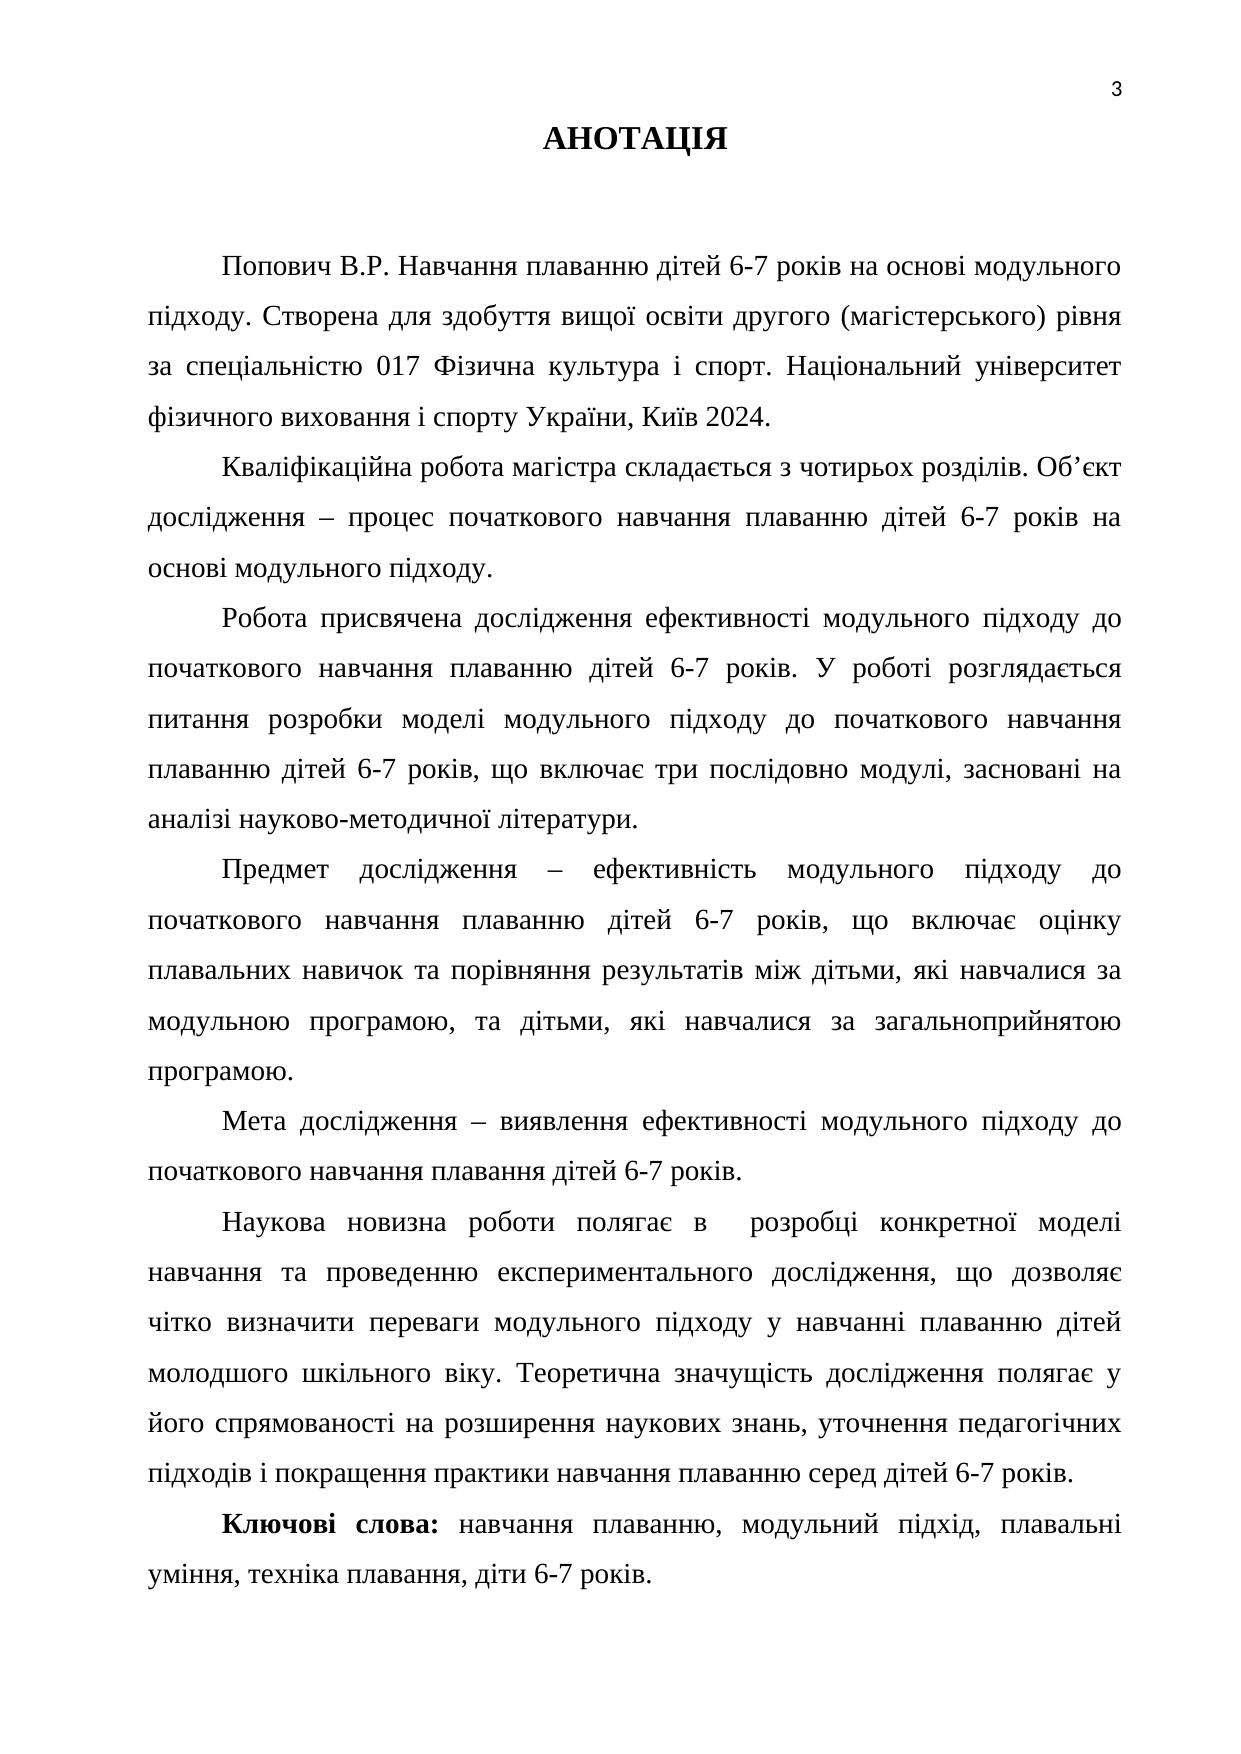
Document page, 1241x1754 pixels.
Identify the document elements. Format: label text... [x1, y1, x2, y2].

text Робота присвячена дослідження ефективності модульного підходу до початкового навчання плаванню дітей 6-7 років. У роботі розглядається питання розробки моделі модульного підходу до початкового навчання плаванню дітей 6-7 років, що включає три послідовно модулі, засновані на аналізі науково-методичної літератури. [148, 600, 1123, 835]
text Наукова новизна роботи полягає в розробці конкретної моделі навчання та проведенню експериментального дослідження, що дозволяє чітко визначити переваги модульного підходу у навчанні плаванню дітей молодшого шкільного віку. Теоретична значущість дослідження полягає у його спрямованості на розширення наукових знань, уточнення педагогічних підходів і покращення практики навчання плаванню серед дітей 6-7 років. [148, 1204, 1123, 1489]
text Кваліфікаційна робота магістра складається з чотирьох розділів. Об’єкт дослідження – процес початкового навчання плаванню дітей 6-7 років на основі модульного підходу. [148, 449, 1123, 583]
text Предмет дослідження – ефективність модульного підходу до початкового навчання плаванню дітей 6-7 років, що включає оцінку плавальних навичок та порівняння результатів між дітьми, які навчалися за модульною програмою, та дітьми, які навчалися за загальноприйнятою програмою. [148, 852, 1123, 1086]
text Ключові слова: навчання плаванню, модульний підхід, плавальні уміння, техніка плавання, діти 6-7 років. [148, 1506, 1123, 1589]
text АНОТАЦІЯ [148, 118, 1123, 156]
text Мета дослідження – виявлення ефективності модульного підходу до початкового навчання плавання дітей 6-7 років. [148, 1103, 1123, 1187]
text Попович В.Р. Навчання плаванню дітей 6-7 років на основі модульного підходу. Створена для здобуття вищої освіти другого (магістерського) рівня за спеціальністю 017 Фізична культура і спорт. Національний університет фізичного виховання і спорту України, Київ 2024. [148, 248, 1123, 432]
